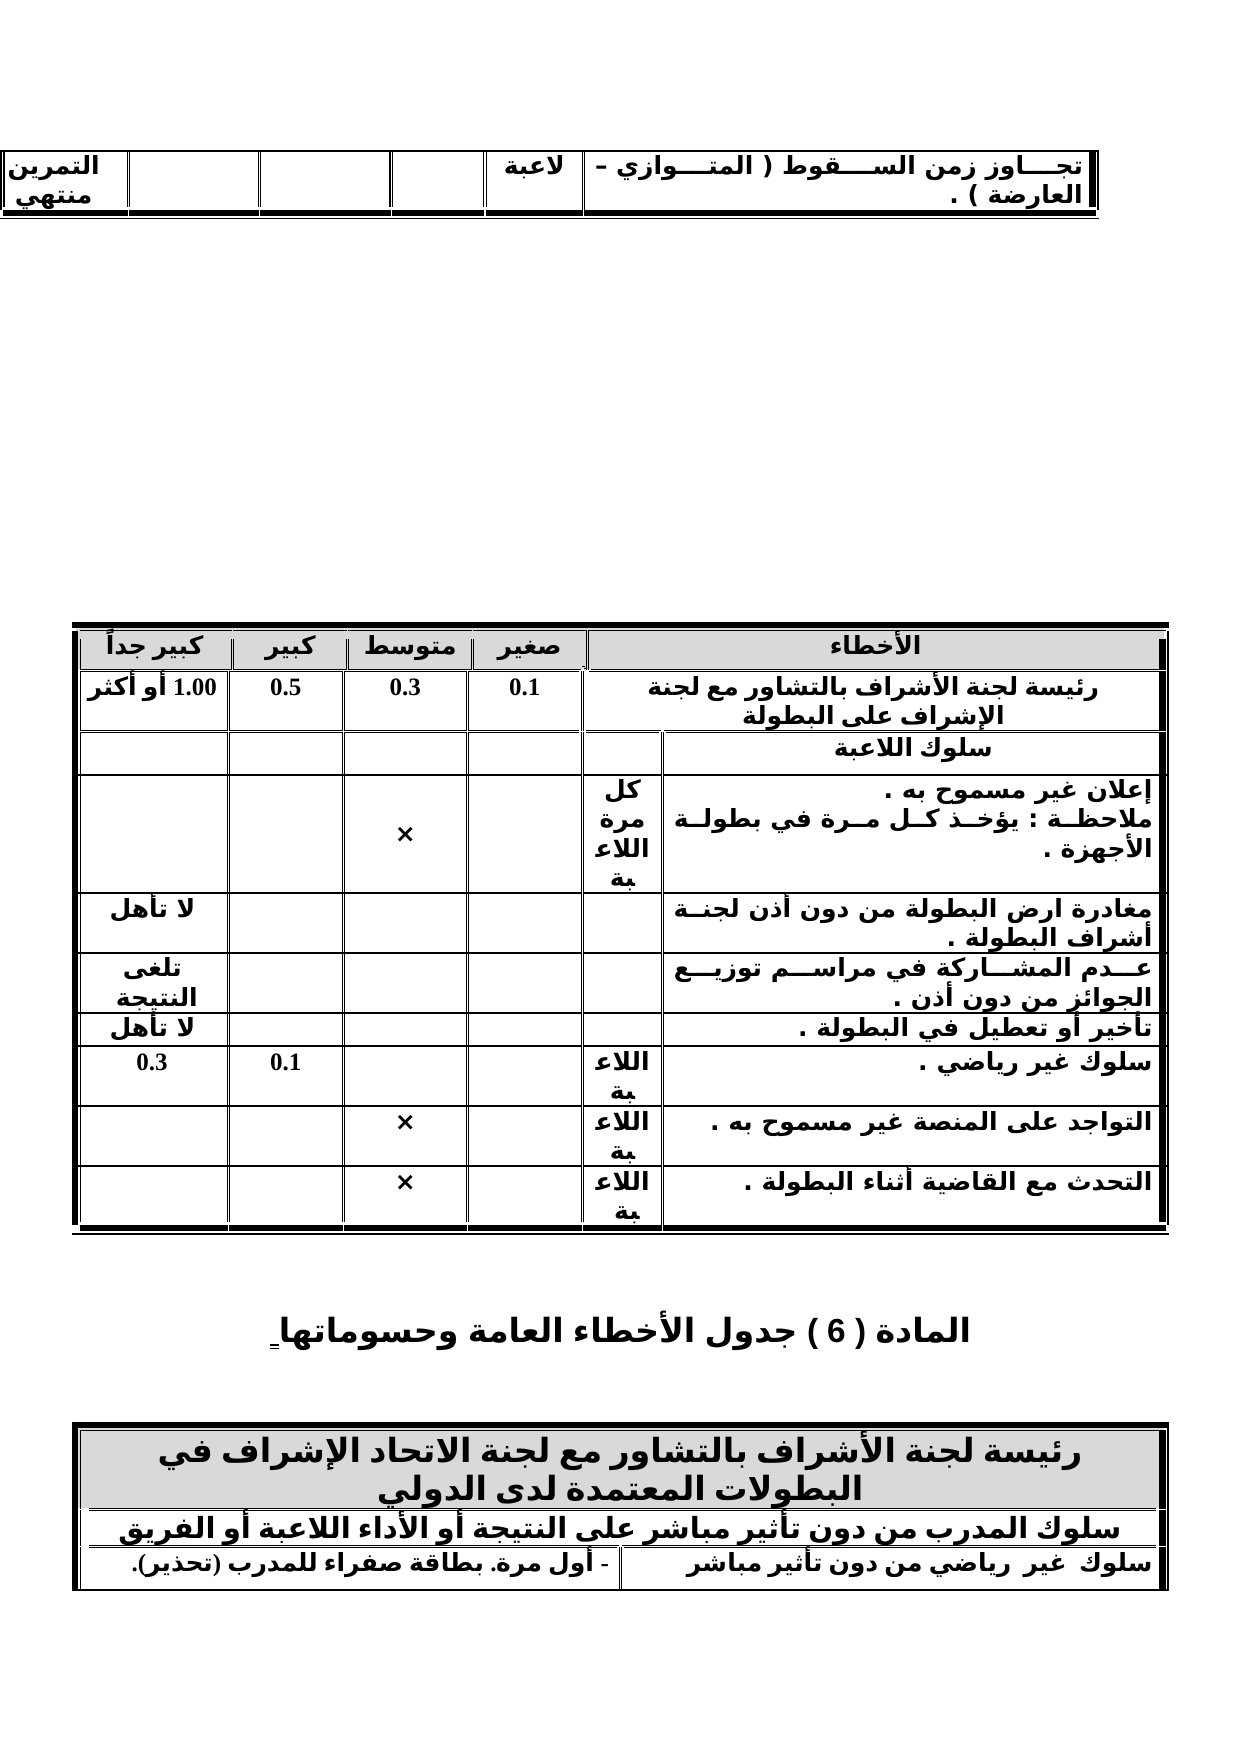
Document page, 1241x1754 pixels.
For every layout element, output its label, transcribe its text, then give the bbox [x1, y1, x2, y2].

table_header كبير [233, 628, 348, 669]
table_header متوسط [348, 631, 472, 669]
table_cell [469, 1107, 581, 1165]
table_cell لا تأهل [81, 1014, 227, 1045]
table_cell 0.1 [230, 1047, 342, 1105]
table_cell [345, 954, 466, 1012]
table_cell [230, 776, 342, 892]
table_cell التحدث مع القاضية أثناء البطولة . [664, 1167, 1164, 1225]
table_cell [584, 894, 661, 952]
table_cell - أول مرة. بطاقة صفراء للمدرب (تحذير). - ثاني مرة, بطاقة حمراء للمدرب وأبعاد من ارض البطولة*, الإحماء,التدريب,وكل مدة البطولة). [81, 1545, 620, 1589]
table_cell [345, 733, 466, 774]
table_cell 0.5 [230, 672, 342, 729]
table_cell 0.3 [81, 1047, 227, 1105]
table_cell [81, 733, 227, 774]
table_cell [469, 894, 581, 952]
table_cell عدم المشاركة في مراسم توزيع الجوائز من دون أذن . [664, 954, 1159, 1012]
table_cell مغادرة ارض البطولة من دون أذن لجنة أشراف البطولة . [664, 894, 1159, 952]
table_cell 0.3 [345, 672, 466, 729]
table_cell التواجد على المنصة غير مسموح به . [664, 1107, 1159, 1165]
table_cell [230, 1107, 342, 1165]
table_cell [345, 1014, 466, 1045]
table_cell [260, 152, 391, 210]
table_cell × [345, 1107, 466, 1165]
table_header رئيسة لجنة الأشراف بالتشاور مع لجنة الاتحاد الإشراف في البطولات المعتمدة لدى الدولي [81, 1431, 1159, 1508]
table_cell [230, 1014, 342, 1045]
table_cell 0.1 [468, 669, 582, 729]
table_cell [584, 1014, 661, 1045]
table_cell 1.00 أو أكثر [81, 672, 227, 729]
table_cell إعلان غير مسموح به . ملاحظة : يؤخذ كل مرة في بطولة الأجهزة . [664, 776, 1159, 892]
table_cell [230, 894, 342, 952]
table_cell × [345, 776, 466, 892]
table_cell × [343, 1167, 467, 1225]
table_header كبير جداً [76, 628, 233, 669]
table_cell سلوك اللاعبة [663, 730, 1164, 774]
table_cell [230, 733, 342, 774]
table_cell [391, 152, 485, 210]
table_cell سلوك غير رياضي . [664, 1047, 1159, 1105]
table_cell اللاعبة [583, 1167, 661, 1225]
table_cell لاعبة [485, 152, 582, 210]
table_cell [228, 1167, 343, 1225]
text المادة ( 6 ) جدول الأخطاء العامة وحسوماتها [150, 1311, 1090, 1350]
table_cell [469, 954, 581, 1012]
table_cell تأخير أو تعطيل في البطولة . [664, 1014, 1159, 1045]
table_cell سلوك المدرب من دون تأثير مباشر على النتيجة أو الأداء اللاعبة أو الفريق [78, 1508, 1164, 1544]
table_cell [129, 152, 259, 210]
table_cell [345, 894, 466, 952]
table_cell [81, 776, 227, 892]
table_cell [469, 730, 581, 774]
table_header صغير [472, 631, 586, 669]
table_cell [584, 954, 661, 1012]
table_cell [345, 1047, 466, 1105]
table_header الأخطاء [589, 631, 1164, 669]
table_cell رئيسة لجنة الأشراف بالتشاور مع لجنة الإشراف على البطولة [583, 669, 1164, 729]
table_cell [622, 1545, 1164, 1589]
table_cell [469, 776, 581, 892]
table_cell [78, 1167, 228, 1225]
table_cell [468, 1167, 582, 1225]
table_cell تلغى النتيجة [81, 954, 227, 1012]
table_cell [584, 730, 662, 774]
table_cell التمرين منتهي [2, 152, 128, 210]
table_cell اللاعبة [584, 1047, 661, 1105]
table_cell [469, 1047, 581, 1105]
table_cell [81, 1107, 227, 1165]
table_cell اللاعبة [584, 1107, 661, 1165]
table_cell [469, 1014, 581, 1045]
table_cell [230, 954, 342, 1012]
table_cell لا تأهل [81, 894, 227, 952]
table_cell تجاوز زمن السقوط ( المتوازي – العارضة ) . [585, 152, 1094, 210]
table_cell كل مرة اللاعبة [584, 776, 661, 892]
